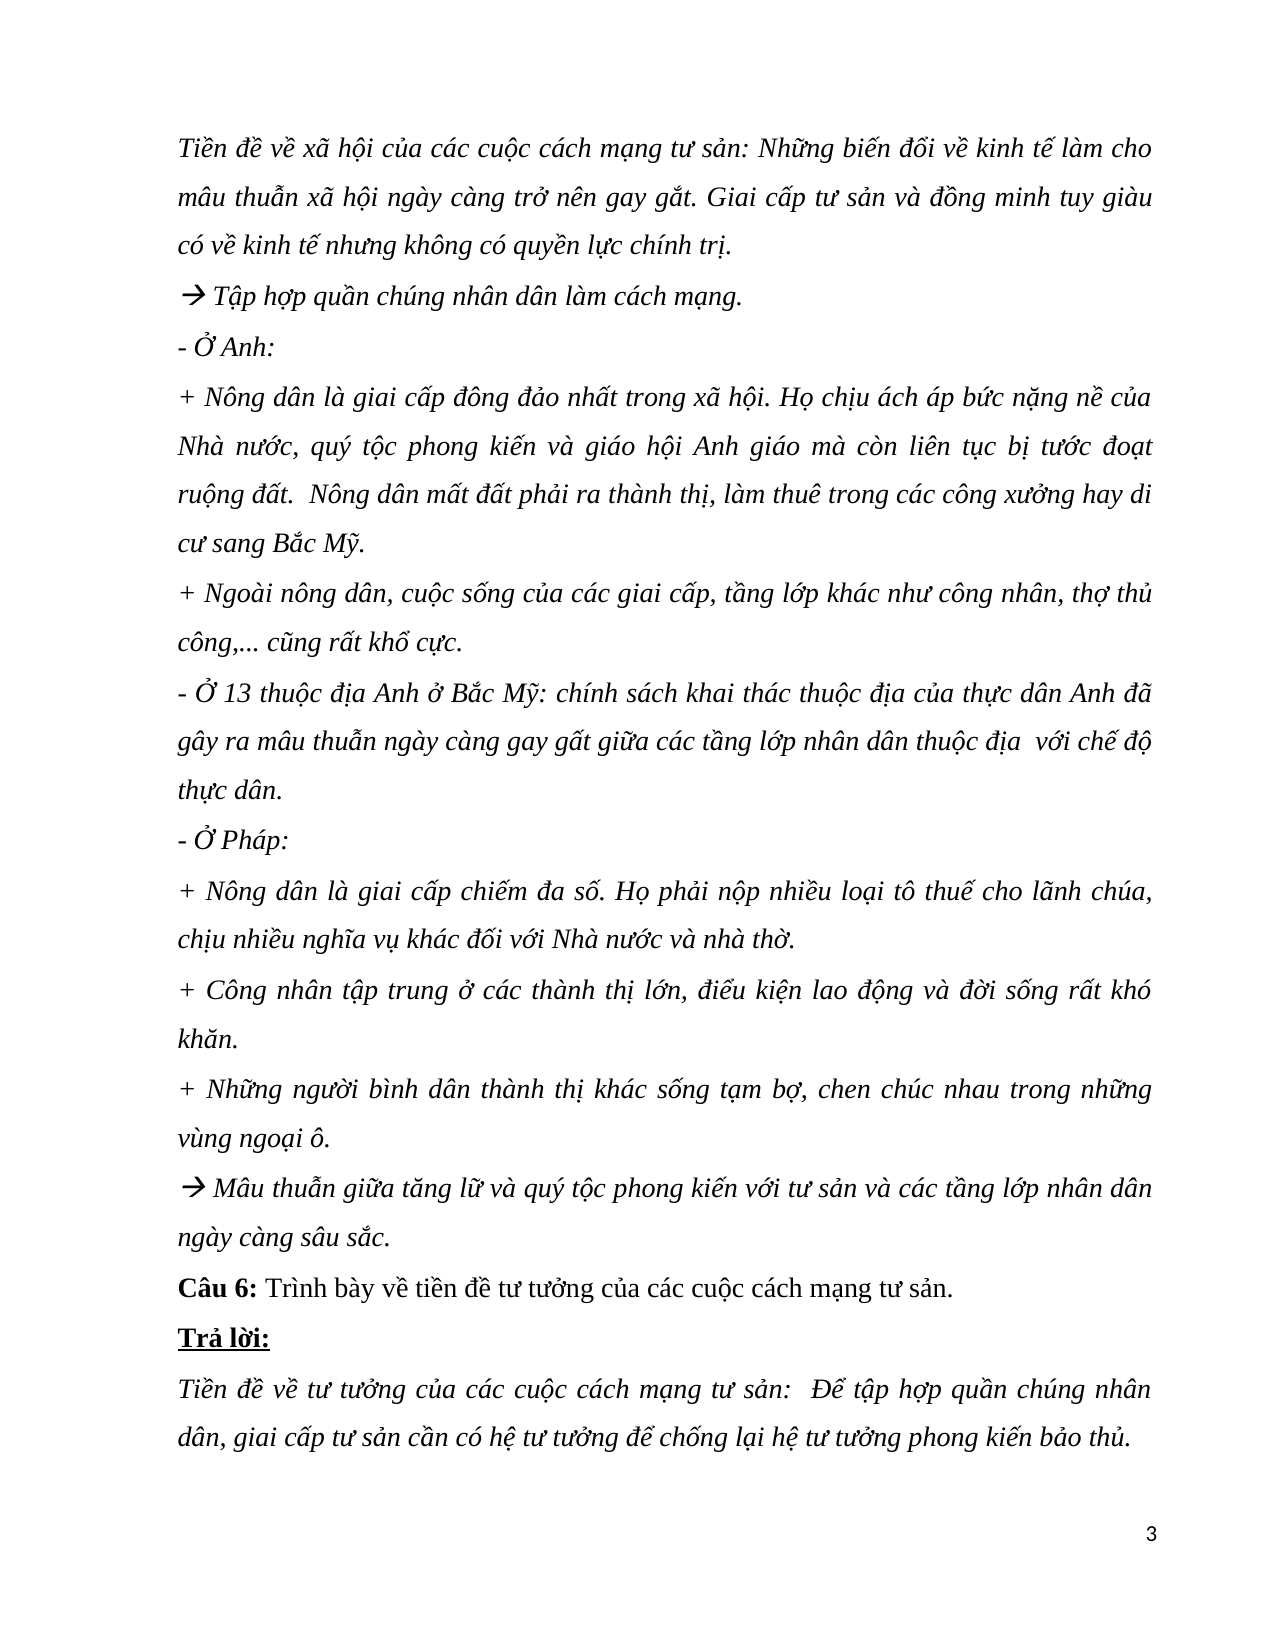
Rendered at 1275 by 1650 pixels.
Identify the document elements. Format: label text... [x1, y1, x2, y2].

text Câu 6: Trình bày về tiền đề tư tưởng của các cuộc cách mạng tư sản. [177, 1271, 1157, 1303]
text + Nông dân là giai cấp đông đảo nhất trong xã hội. Họ chịu ách áp bức nặng nề của Nhà nước, quý tộc phong kiến và giáo hội Anh giáo mà còn liên tục bị tước đoạt ruộng đất. Nông dân mất đất phải ra thành thị, làm thuê trong các công xưởng hay di cư sang Bắc Mỹ. [177, 380, 1157, 558]
text Trả lời: [177, 1321, 1157, 1354]
text - Ở 13 thuộc địa Anh ở Bắc Mỹ: chính sách khai thác thuộc địa của thực dân Anh đã gây ra mâu thuẫn ngày càng gay gất giữa các tầng lớp nhân dân thuộc địa với chế độ thực dân. [177, 676, 1157, 805]
text + Những người bình dân thành thị khác sống tạm bợ, chen chúc nhau trong những vùng ngoại ô. [177, 1072, 1157, 1153]
text + Công nhân tập trung ở các thành thị lớn, điểu kiện lao động và đời sống rất khó khăn. [177, 973, 1157, 1054]
text Tập hợp quần chúng nhân dân làm cách mạng. [177, 279, 1157, 311]
text Tiền đề về xã hội của các cuộc cách mạng tư sản: Những biến đổi về kinh tế làm cho mâu thuẫn xã hội ngày càng trở nên gay gắt. Giai cấp tư sản và đồng minh tuy giàu có về kinh tế nhưng không có quyền lực chính trị. [177, 131, 1157, 261]
text + Nông dân là giai cấp chiếm đa số. Họ phải nộp nhiều loại tô thuế cho lãnh chúa, chịu nhiều nghĩa vụ khác đối với Nhà nước và nhà thờ. [177, 874, 1157, 955]
text Mâu thuẫn giữa tăng lữ và quý tộc phong kiến với tư sản và các tầng lớp nhân dân ngày càng sâu sắc. [177, 1171, 1157, 1252]
text Tiền đề về tư tưởng của các cuộc cách mạng tư sản: Để tập hợp quần chúng nhân dân, giai cấp tư sản cần có hệ tư tưởng để chống lại hệ tư tưởng phong kiến bảo thủ. [177, 1372, 1157, 1453]
text + Ngoài nông dân, cuộc sống của các giai cấp, tầng lớp khác như công nhân, thợ thủ công,... cũng rất khổ cực. [177, 576, 1157, 657]
text - Ở Pháp: [177, 823, 1157, 856]
text - Ở Anh: [177, 329, 1157, 362]
